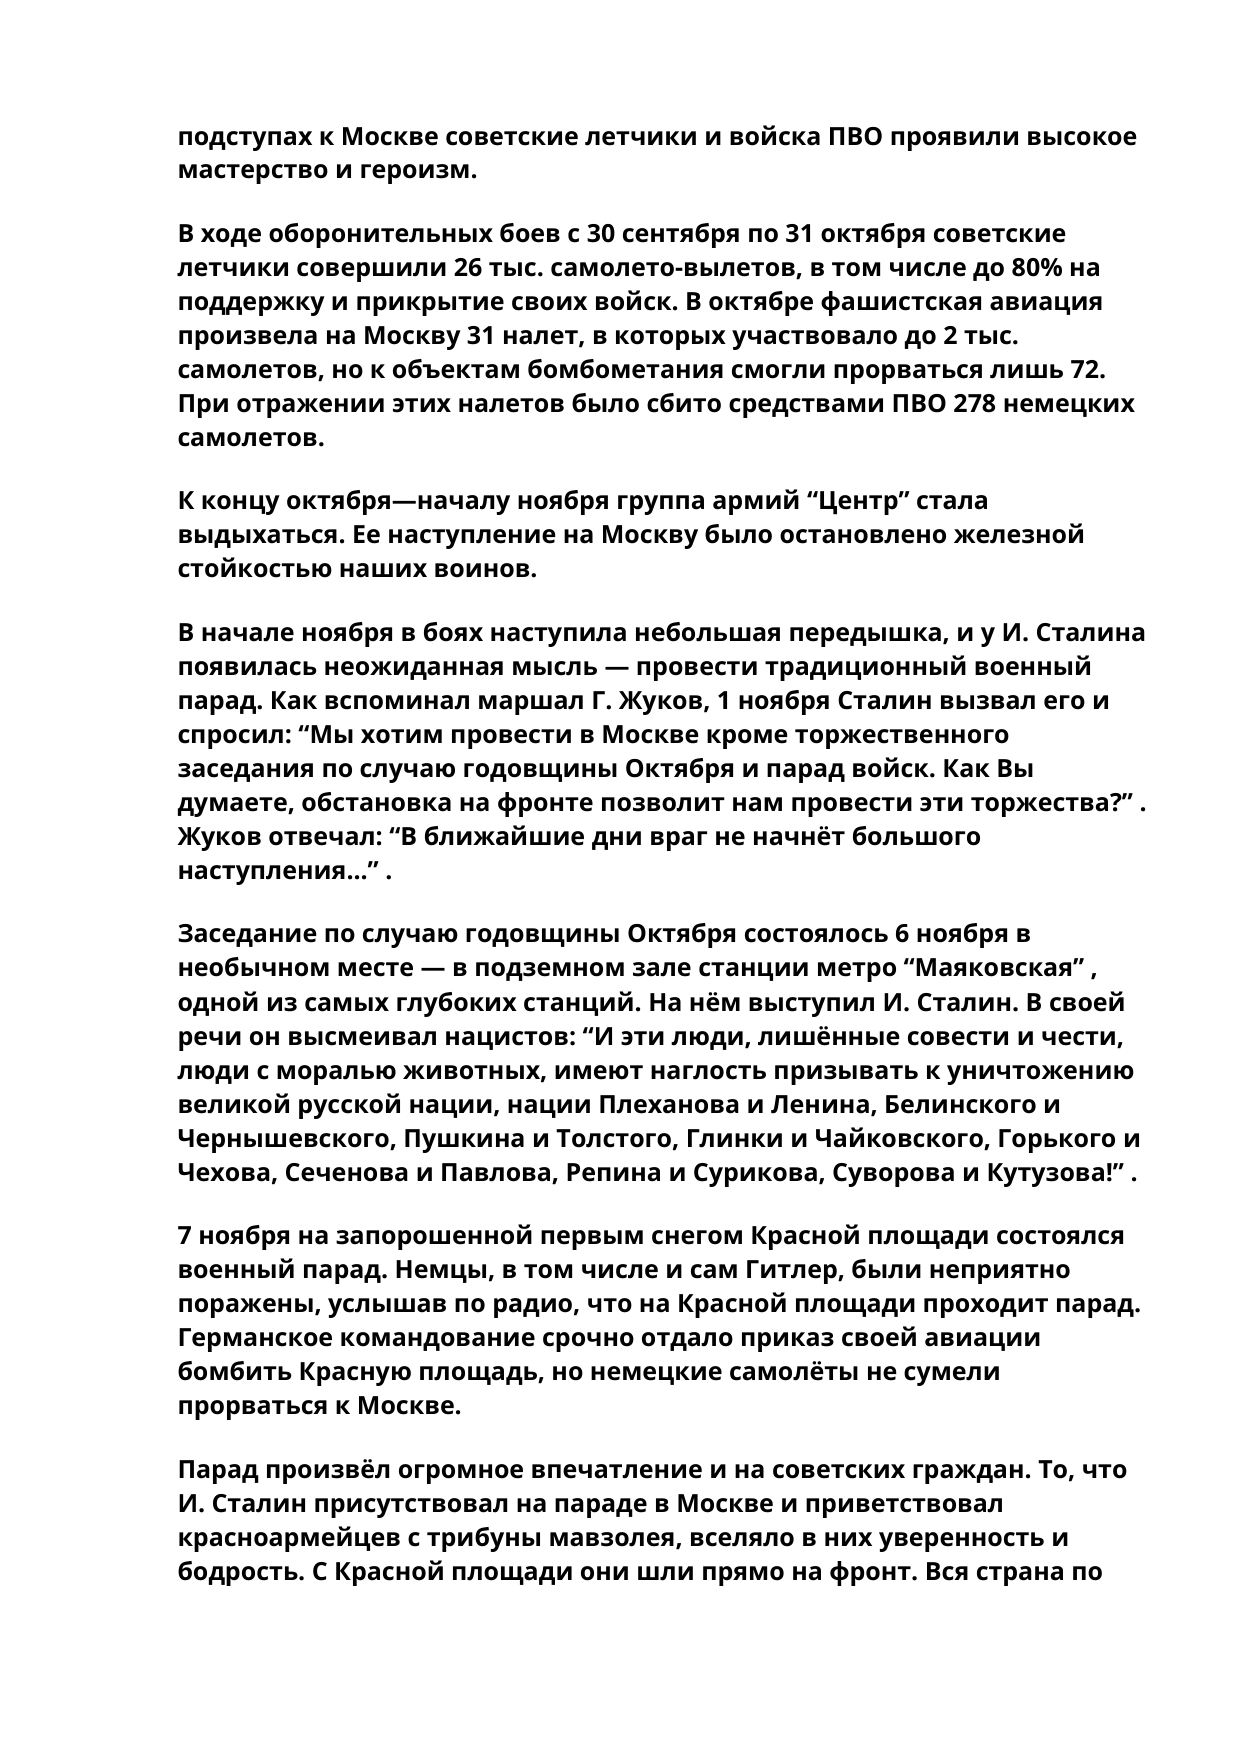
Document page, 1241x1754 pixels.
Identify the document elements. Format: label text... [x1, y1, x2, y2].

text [177, 1451, 1152, 1587]
text В начале ноября в боях наступила небольшая передышка, и у И. Сталина появилась неожиданная мысль — провести традиционный военный парад. Как вспоминал маршал Г. Жуков, 1 ноября Сталин вызвал его и спросил: “Мы хотим провести в Москве кроме торжественного заседания по случаю годовщины Октября и парад войск. Как Вы думаете, обстановка на фронте позволит нам провести эти торжества?” . Жуков отвечал: “В ближайшие дни враг не начнёт большого наступления...” . [177, 614, 1152, 887]
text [177, 118, 1152, 186]
text В ходе оборонительных боев с 30 сентября по 31 октября советские летчики совершили 26 тыс. самолето-вылетов, в том числе до 80% на поддержку и прикрытие своих войск. В октябре фашистская авиация произвела на Москву 31 налет, в которых участвовало до 2 тыс. самолетов, но к объектам бомбометания смогли прорваться лишь 72. При отражении этих налетов было сбито средствами ПВО 278 немецких самолетов. [177, 215, 1152, 454]
text 7 ноября на запорошенной первым снегом Красной площади состоялся военный парад. Немцы, в том числе и сам Гитлер, были неприятно поражены, услышав по радио, что на Красной площади проходит парад. Германское командование срочно отдало приказ своей авиации бомбить Красную площадь, но немецкие самолёты не сумели прорваться к Москве. [177, 1218, 1152, 1422]
text К концу октября—началу ноября группа армий “Центр” стала выдыхаться. Ее наступление на Москву было остановлено железной стойкостью наших воинов. [177, 483, 1152, 585]
text Заседание по случаю годовщины Октября состоялось 6 ноября в необычном месте — в подземном зале станции метро “Маяковская” , одной из самых глубоких станций. На нём выступил И. Сталин. В своей речи он высмеивал нацистов: “И эти люди, лишённые совести и чести, люди с моралью животных, имеют наглость призывать к уничтожению великой русской нации, нации Плеханова и Ленина, Белинского и Чернышевского, Пушкина и Толстого, Глинки и Чайковского, Горького и Чехова, Сеченова и Павлова, Репина и Сурикова, Суворова и Кутузова!” . [177, 916, 1152, 1188]
